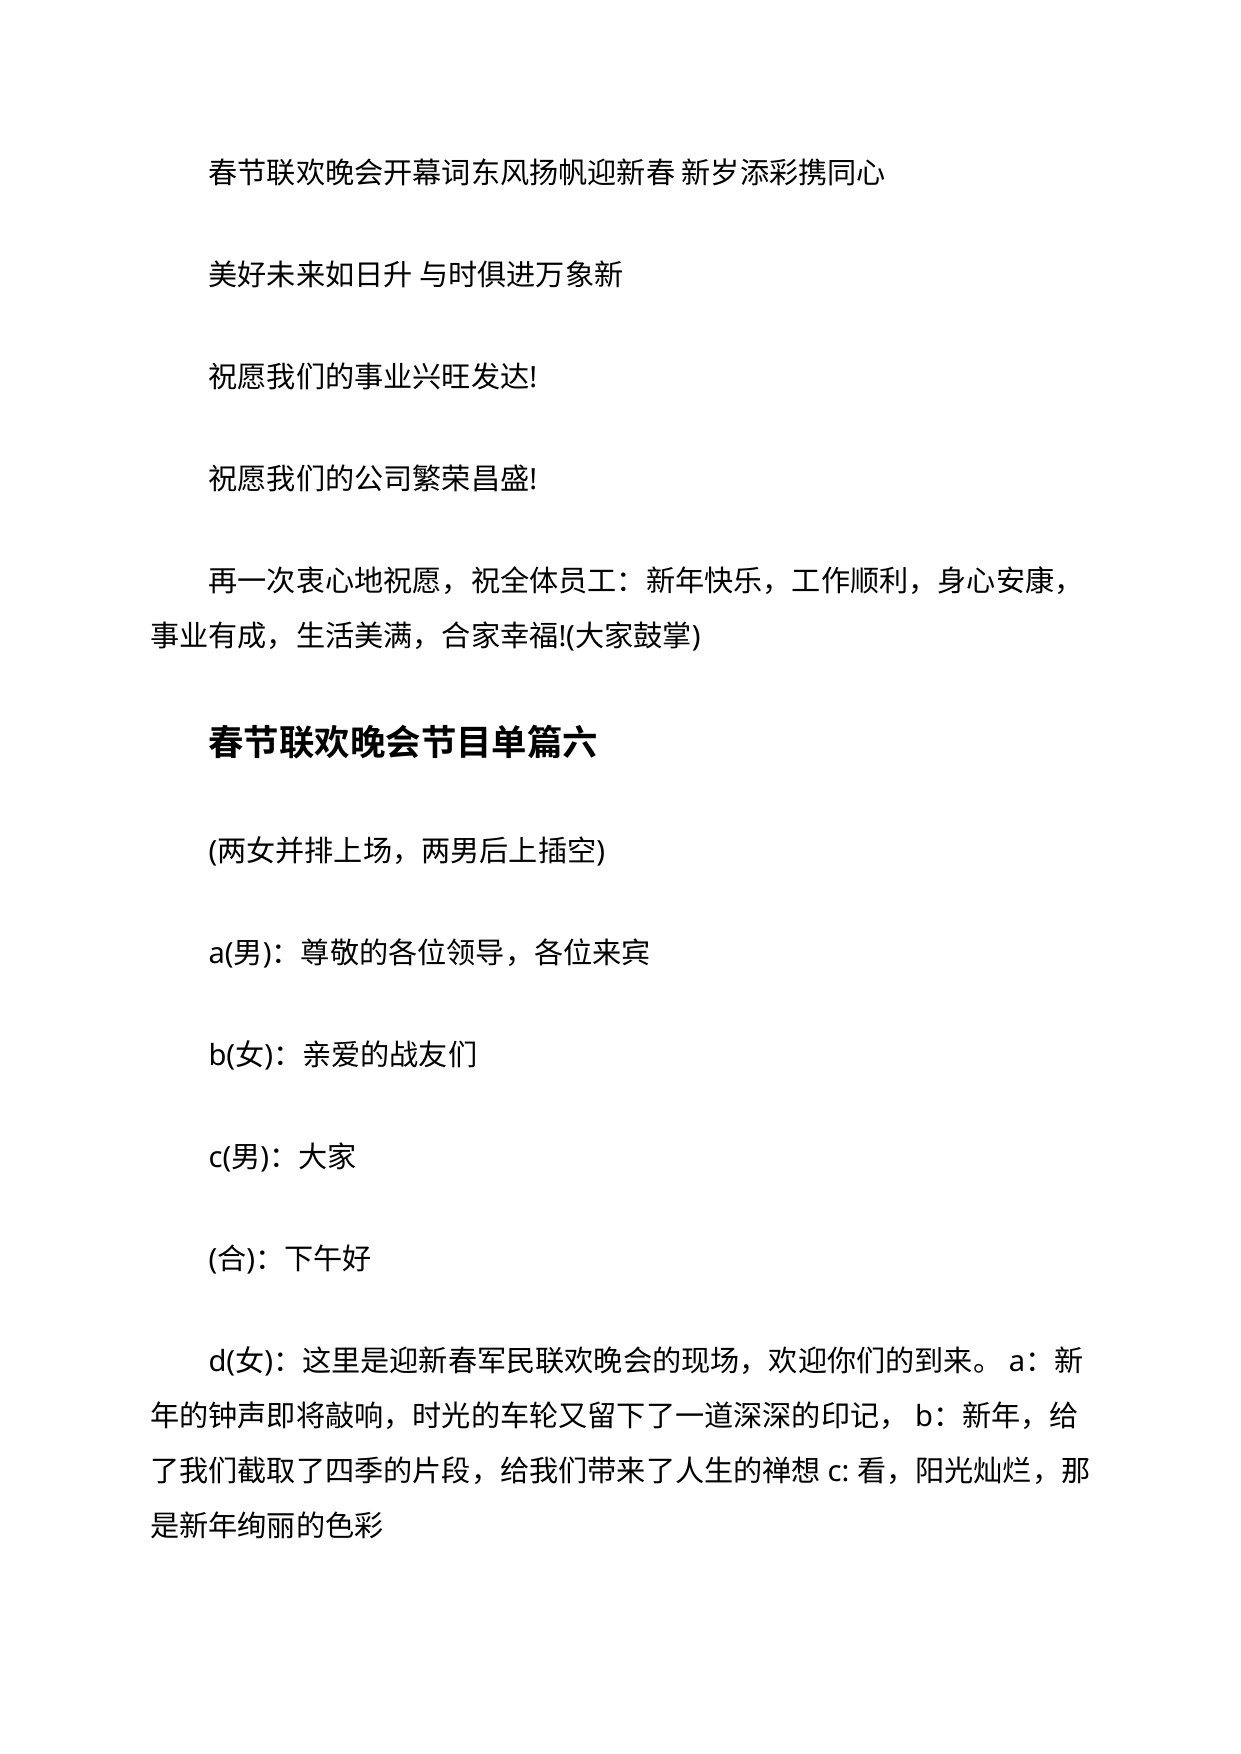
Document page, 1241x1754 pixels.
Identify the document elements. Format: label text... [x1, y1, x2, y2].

text 美好未来如日升 与时俱进万象新 [150, 252, 1090, 294]
text 祝愿我们的事业兴旺发达! [150, 353, 1090, 396]
text b(女)：亲爱的战友们 [150, 1032, 1090, 1074]
text 春节联欢晚会节目单篇六 [150, 714, 1090, 766]
text 祝愿我们的公司繁荣昌盛! [150, 456, 1090, 498]
text a(男)：尊敬的各位领导，各位来宾 [150, 930, 1090, 972]
text d(女)：这里是迎新春军民联欢晚会的现场，欢迎你们的到来。 a：新年的钟声即将敲响，时光的车轮又留下了一道深深的印记， b：新年，给了我们截取了四季的片段，给我们带来了人生的禅想 c: 看，阳光灿烂，那是新年绚丽的色彩 [150, 1338, 1090, 1545]
text c(男)：大家 [150, 1134, 1090, 1176]
text (两女并排上场，两男后上插空) [150, 828, 1090, 870]
text 再一次衷心地祝愿，祝全体员工：新年快乐，工作顺利，身心安康，事业有成，生活美满，合家幸福!(大家鼓掌) [150, 557, 1090, 655]
text 春节联欢晚会开幕词东风扬帆迎新春 新岁添彩携同心 [150, 150, 1090, 192]
text (合)：下午好 [150, 1236, 1090, 1278]
